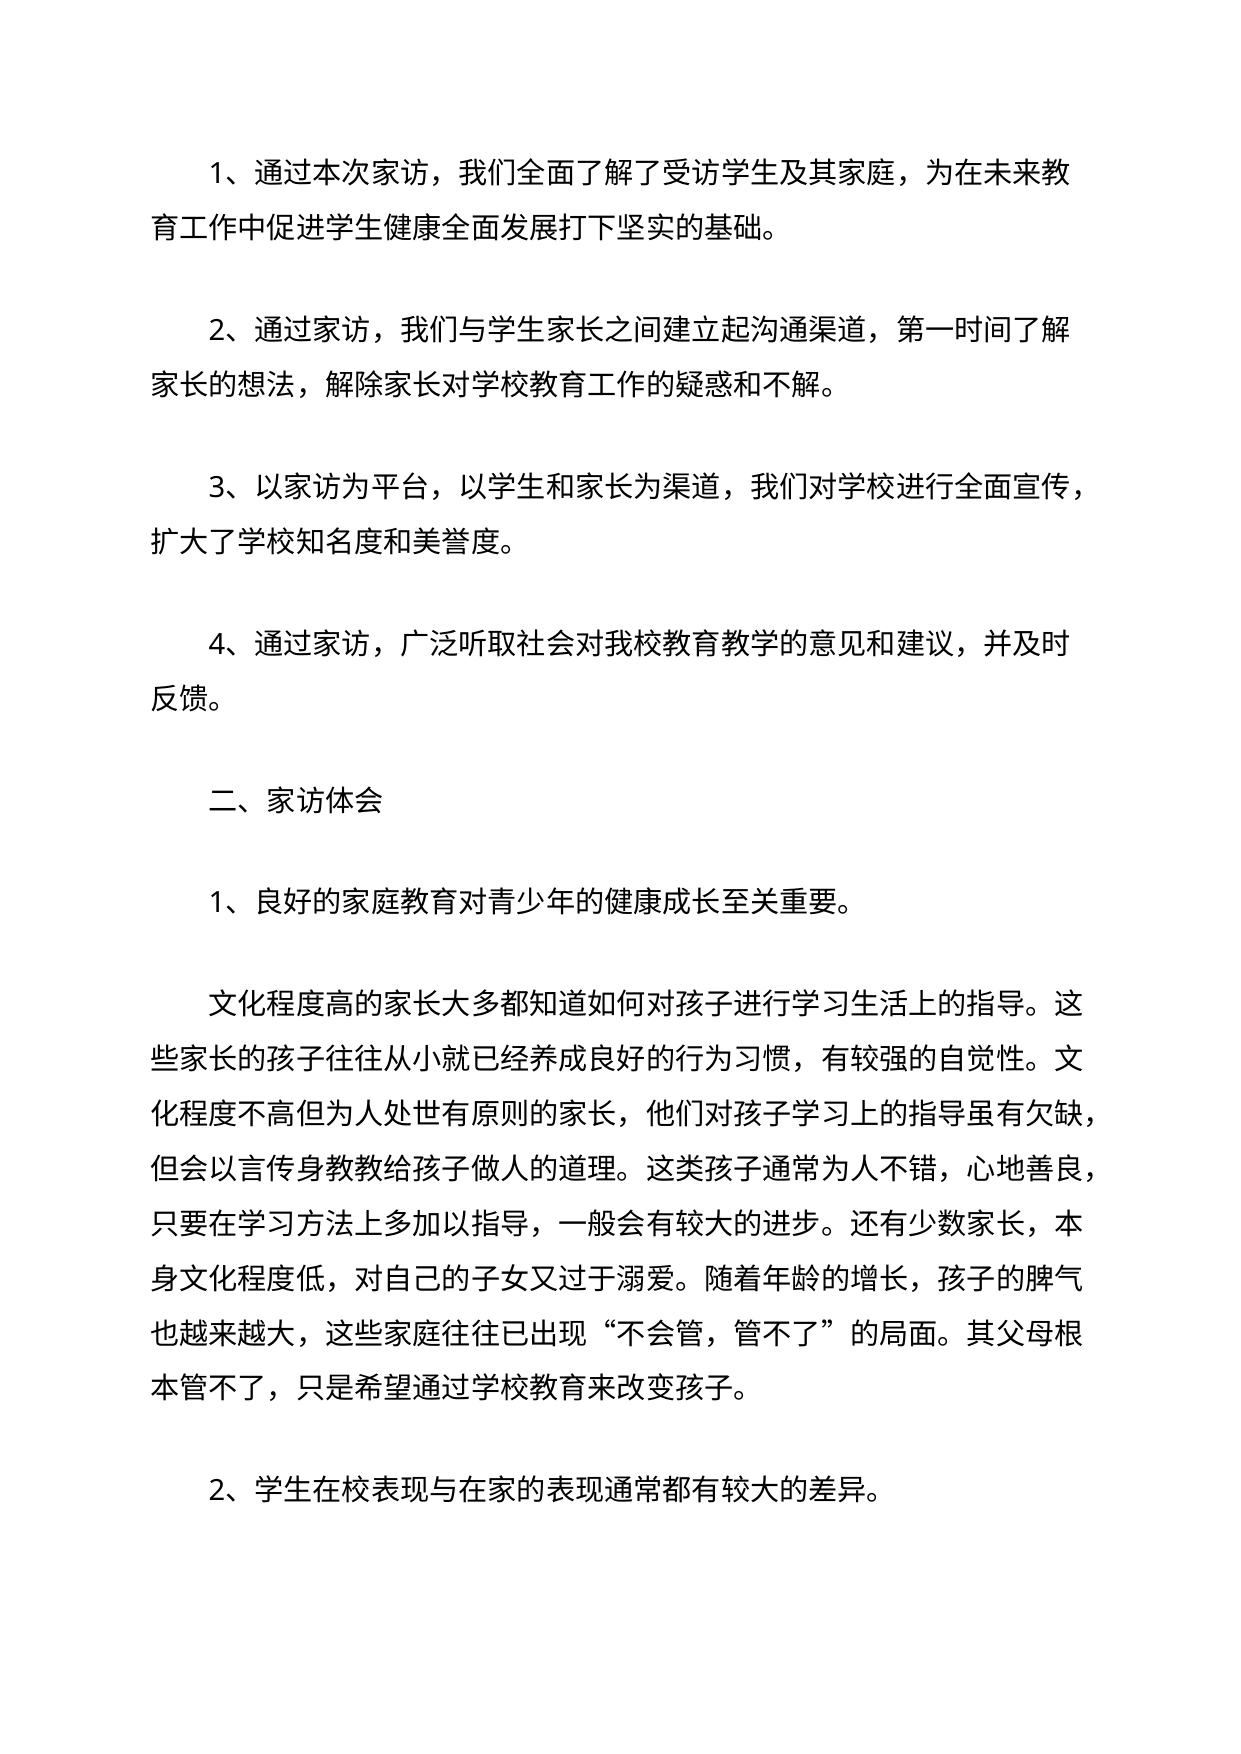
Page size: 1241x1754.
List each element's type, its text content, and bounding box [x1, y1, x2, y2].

text 4、通过家访，广泛听取社会对我校教育教学的意见和建议，并及时反馈。 [150, 620, 1090, 718]
text 2、通过家访，我们与学生家长之间建立起沟通渠道，第一时间了解家长的想法，解除家长对学校教育工作的疑惑和不解。 [150, 307, 1090, 404]
text 1、良好的家庭教育对青少年的健康成长至关重要。 [150, 879, 1090, 921]
text 文化程度高的家长大多都知道如何对孩子进行学习生活上的指导。这些家长的孩子往往从小就已经养成良好的行为习惯，有较强的自觉性。文化程度不高但为人处世有原则的家长，他们对孩子学习上的指导虽有欠缺，但会以言传身教教给孩子做人的道理。这类孩子通常为人不错，心地善良，只要在学习方法上多加以指导，一般会有较大的进步。还有少数家长，本身文化程度低，对自己的子女又过于溺爱。随着年龄的增长，孩子的脾气也越来越大，这些家庭往往已出现“不会管，管不了”的局面。其父母根本管不了，只是希望通过学校教育来改变孩子。 [150, 981, 1090, 1407]
text 2、学生在校表现与在家的表现通常都有较大的差异。 [150, 1467, 1090, 1509]
text 二、家访体会 [150, 777, 1090, 819]
text 3、以家访为平台，以学生和家长为渠道，我们对学校进行全面宣传，扩大了学校知名度和美誉度。 [150, 463, 1090, 561]
text 1、通过本次家访，我们全面了解了受访学生及其家庭，为在未来教育工作中促进学生健康全面发展打下坚实的基础。 [150, 150, 1090, 247]
